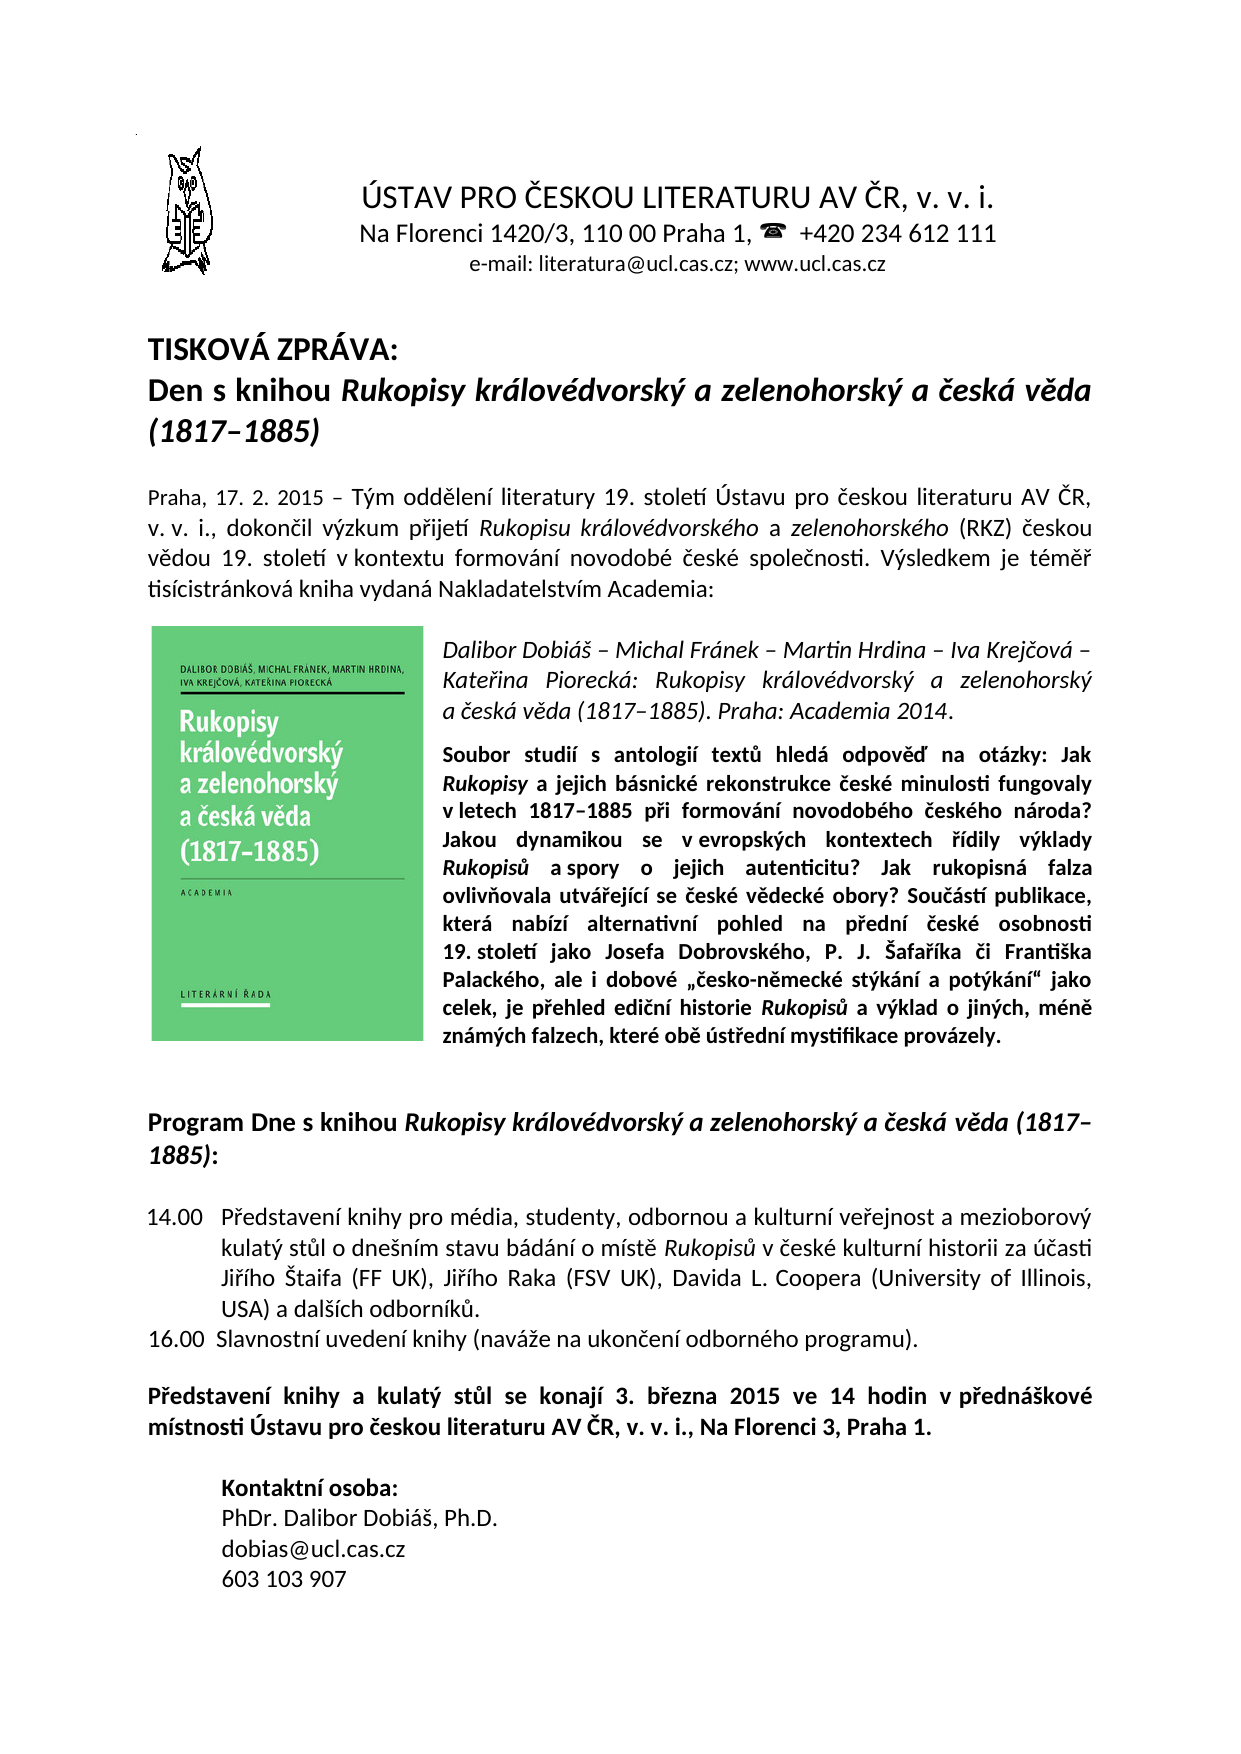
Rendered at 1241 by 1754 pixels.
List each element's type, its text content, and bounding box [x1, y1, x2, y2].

text e-mail: literatura@ucl.cas.cz; www.ucl.cas.cz [249, 249, 1092, 277]
text PhDr. Dalibor Dobiáš, Ph.D. [148, 1502, 1092, 1533]
text 603 103 907 [148, 1563, 1092, 1594]
text Na Florenci 1420/3, 110 00 Praha 1, +420 234 612 111 [249, 216, 1092, 249]
text ÚSTAV PRO ČESKOU LITERATURU AV ČR, v. v. i. [249, 176, 1092, 216]
text 14.00 Představení knihy pro média, studenty, odbornou a kulturní veřejnost a mezioborový kulatý stůl o dnešním stavu bádání o místě Rukopisů v české kulturní historii za účasti Jiřího Štaifa (FF UK), Jiřího Raka (FSV UK), Davida L. Coopera (University of Illinois, USA) a dalších odborníků. [146, 1201, 1092, 1323]
text Praha, 17. 2. 2015 – Tým oddělení literatury 19. století Ústavu pro českou literaturu AV ČR, v. v. i., dokončil výzkum přijetí Rukopisu královédvorského a zelenohorského (RKZ) českou vědou 19. století v kontextu formování novodobé české společnosti. Výsledkem je téměř tisícistránková kniha vydaná Nakladatelstvím Academia: [148, 481, 1092, 603]
text Den s knihou Rukopisy královédvorský a zelenohorský a česká věda (1817–1885) [148, 369, 1092, 451]
text Tisková zpráva: [148, 328, 1092, 369]
picture [151, 626, 424, 1039]
text Dalibor Dobiáš – Michal Fránek – Martin Hrdina – Iva Krejčová – Kateřina Piorecká: Rukopisy královédvorský a zelenohorský a česká věda (1817–1885). Praha: Academia 2014. [424, 634, 1092, 725]
text Kontaktní osoba: [221, 1472, 1092, 1502]
text 16.00 Slavnostní uvedení knihy (naváže na ukončení odborného programu). [148, 1323, 1092, 1354]
text Program Dne s knihou Rukopisy královédvorský a zelenohorský a česká věda (1817–1885): [148, 1105, 1092, 1171]
text Představení knihy a kulatý stůl se konají 3. března 2015 ve 14 hodin v přednáškové místnosti Ústavu pro českou literaturu AV ČR, v. v. i., Na Florenci 3, Praha 1. [148, 1380, 1092, 1441]
text Soubor studií s antologií textů hledá odpověď na otázky: Jak Rukopisy a jejich básnické rekonstrukce české minulosti fungovaly v letech 1817–1885 při formování novodobého českého národa? Jakou dynamikou se v evropských kontextech řídily výklady Rukopisů a spory o jejich autenticitu? Jak rukopisná falza ovlivňovala utvářející se české vědecké obory? Součástí publikace, která nabízí alternativní pohled na přední české osobnosti 19. století jako Josefa Dobrovského, P. J. Šafaříka či Františka Palackého, ale i dobové „česko-německé stýkání a potýkání“ jako celek, je přehled ediční historie Rukopisů a výklad o jiných, méně známých falzech, které obě ústřední mystifikace provázely. [148, 741, 1092, 1049]
text dobias@ucl.cas.cz [148, 1533, 1092, 1563]
